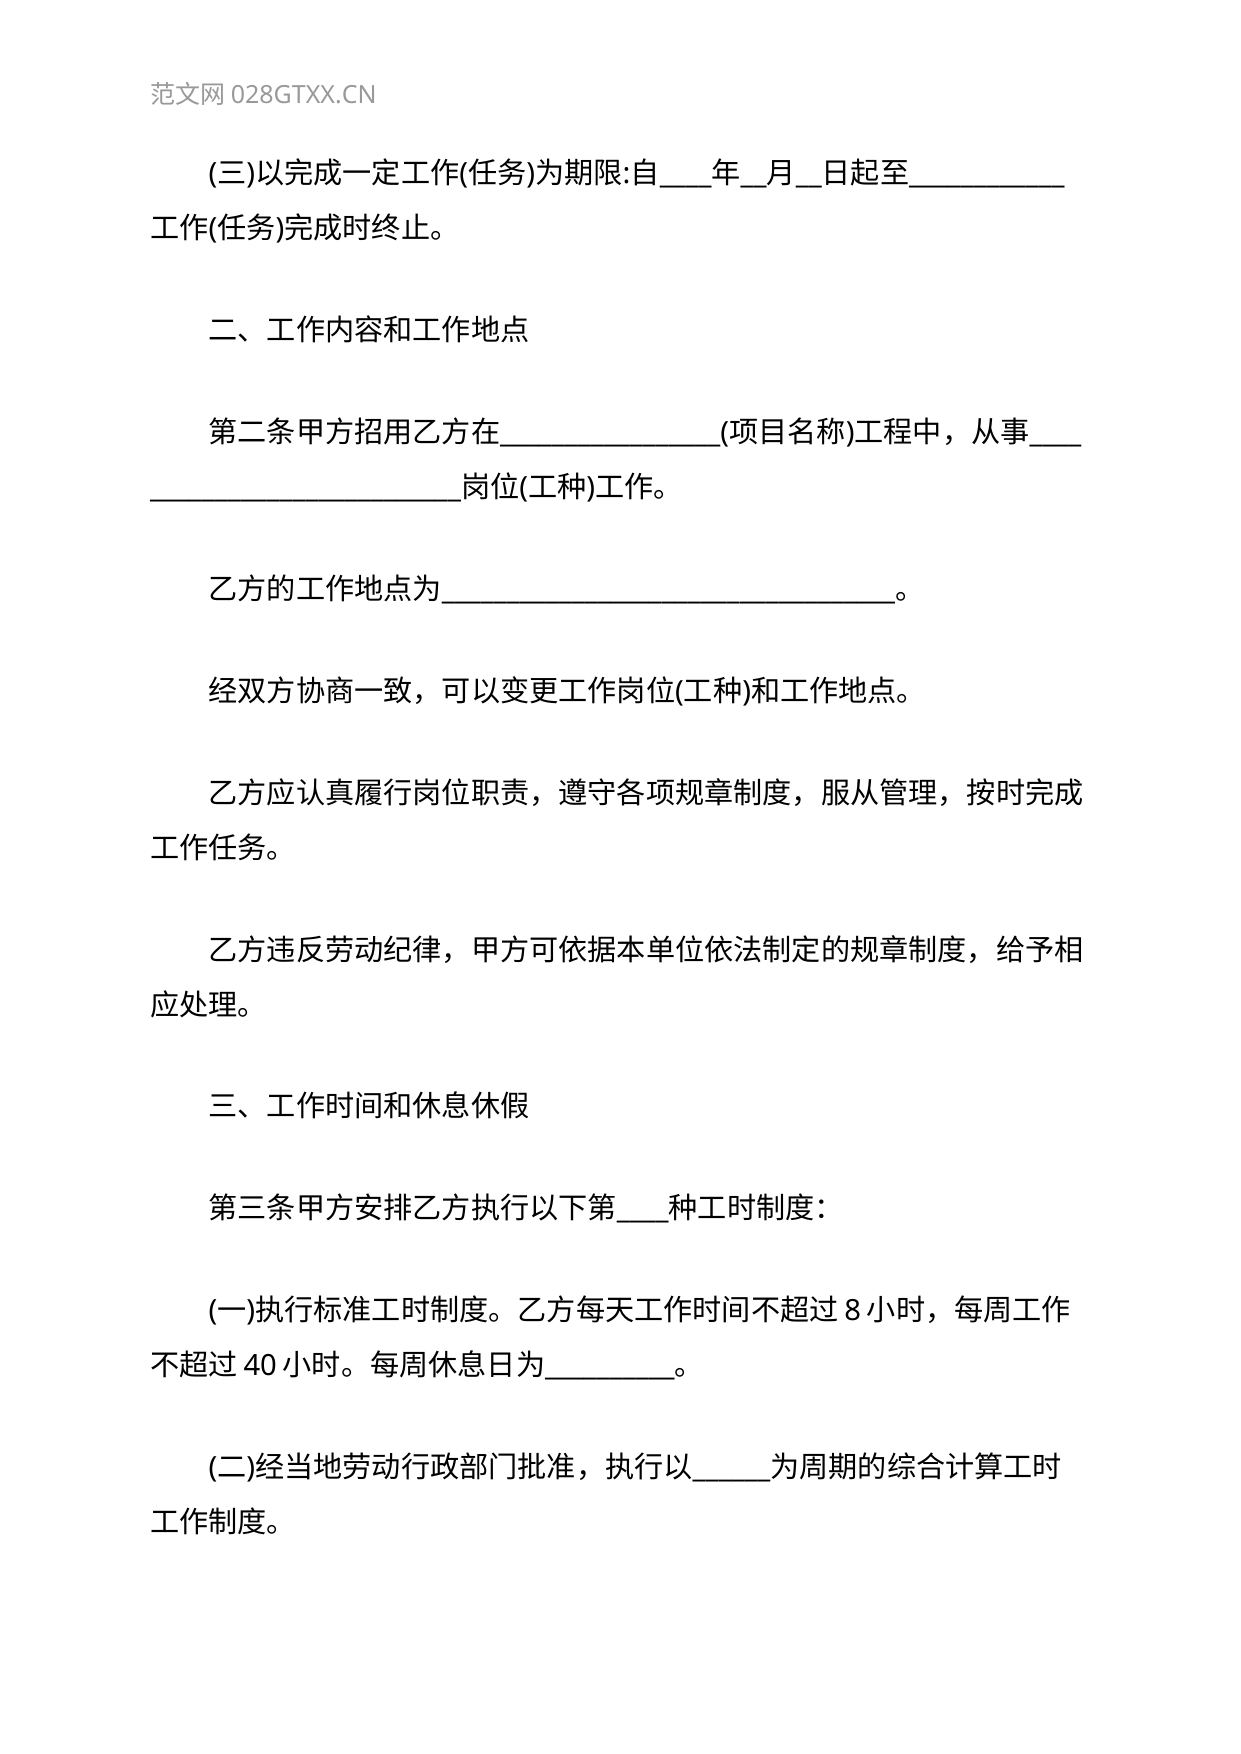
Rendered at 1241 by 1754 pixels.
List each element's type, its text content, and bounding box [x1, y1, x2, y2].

text 二、工作内容和工作地点 [150, 307, 1090, 349]
text 第二条甲方招用乙方在_________________(项目名称)工程中，从事____________________________岗位(工种)工作。 [150, 409, 1090, 506]
text (一)执行标准工时制度。乙方每天工作时间不超过8小时，每周工作不超过40小时。每周休息日为__________。 [150, 1287, 1090, 1384]
text 三、工作时间和休息休假 [150, 1083, 1090, 1125]
text 乙方违反劳动纪律，甲方可依据本单位依法制定的规章制度，给予相应处理。 [150, 926, 1090, 1023]
text 乙方应认真履行岗位职责，遵守各项规章制度，服从管理，按时完成工作任务。 [150, 770, 1090, 867]
text (三)以完成一定工作(任务)为期限:自____年__月__日起至____________工作(任务)完成时终止。 [150, 150, 1090, 247]
text 乙方的工作地点为___________________________________。 [150, 566, 1090, 608]
text 经双方协商一致，可以变更工作岗位(工种)和工作地点。 [150, 668, 1090, 710]
text (二)经当地劳动行政部门批准，执行以______为周期的综合计算工时工作制度。 [150, 1444, 1090, 1541]
text 第三条甲方安排乙方执行以下第____种工时制度： [150, 1185, 1090, 1227]
